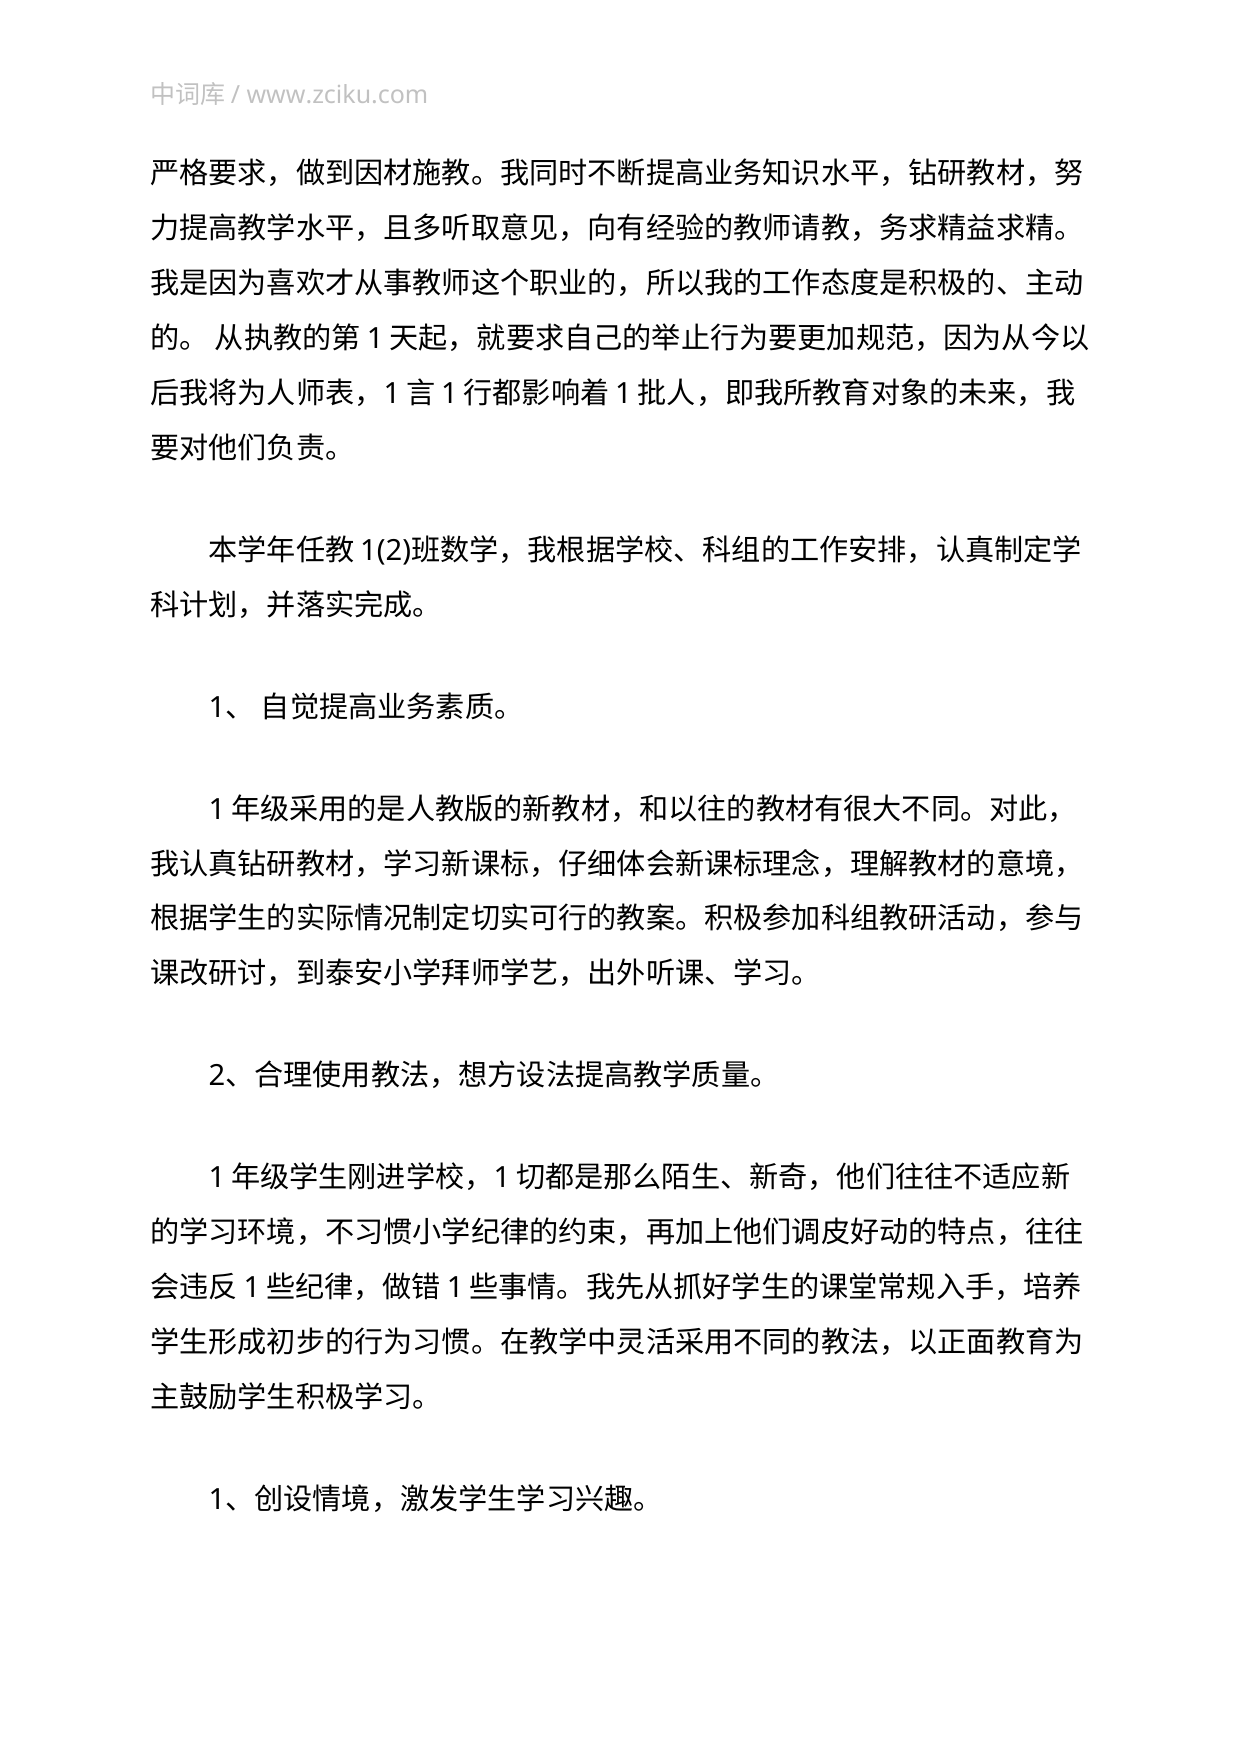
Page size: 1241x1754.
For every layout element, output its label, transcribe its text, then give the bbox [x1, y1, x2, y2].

text 1、创设情境，激发学生学习兴趣。 [150, 1475, 1090, 1518]
text 本学年任教1(2)班数学，我根据学校、科组的工作安排，认真制定学科计划，并落实完成。 [150, 526, 1090, 624]
text 1年级采用的是人教版的新教材，和以往的教材有很大不同。对此，我认真钻研教材，学习新课标，仔细体会新课标理念，理解教材的意境，根据学生的实际情况制定切实可行的教案。积极参加科组教研活动，参与课改研讨，到泰安小学拜师学艺，出外听课、学习。 [150, 785, 1090, 992]
text 1年级学生刚进学校，1切都是那么陌生、新奇，他们往往不适应新的学习环境，不习惯小学纪律的约束，再加上他们调皮好动的特点，往往会违反1些纪律，做错1些事情。我先从抓好学生的课堂常规入手，培养学生形成初步的行为习惯。在教学中灵活采用不同的教法，以正面教育为主鼓励学生积极学习。 [150, 1154, 1090, 1416]
text 1、 自觉提高业务素质。 [150, 683, 1090, 726]
text 2、合理使用教法，想方设法提高教学质量。 [150, 1052, 1090, 1094]
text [150, 150, 1090, 467]
